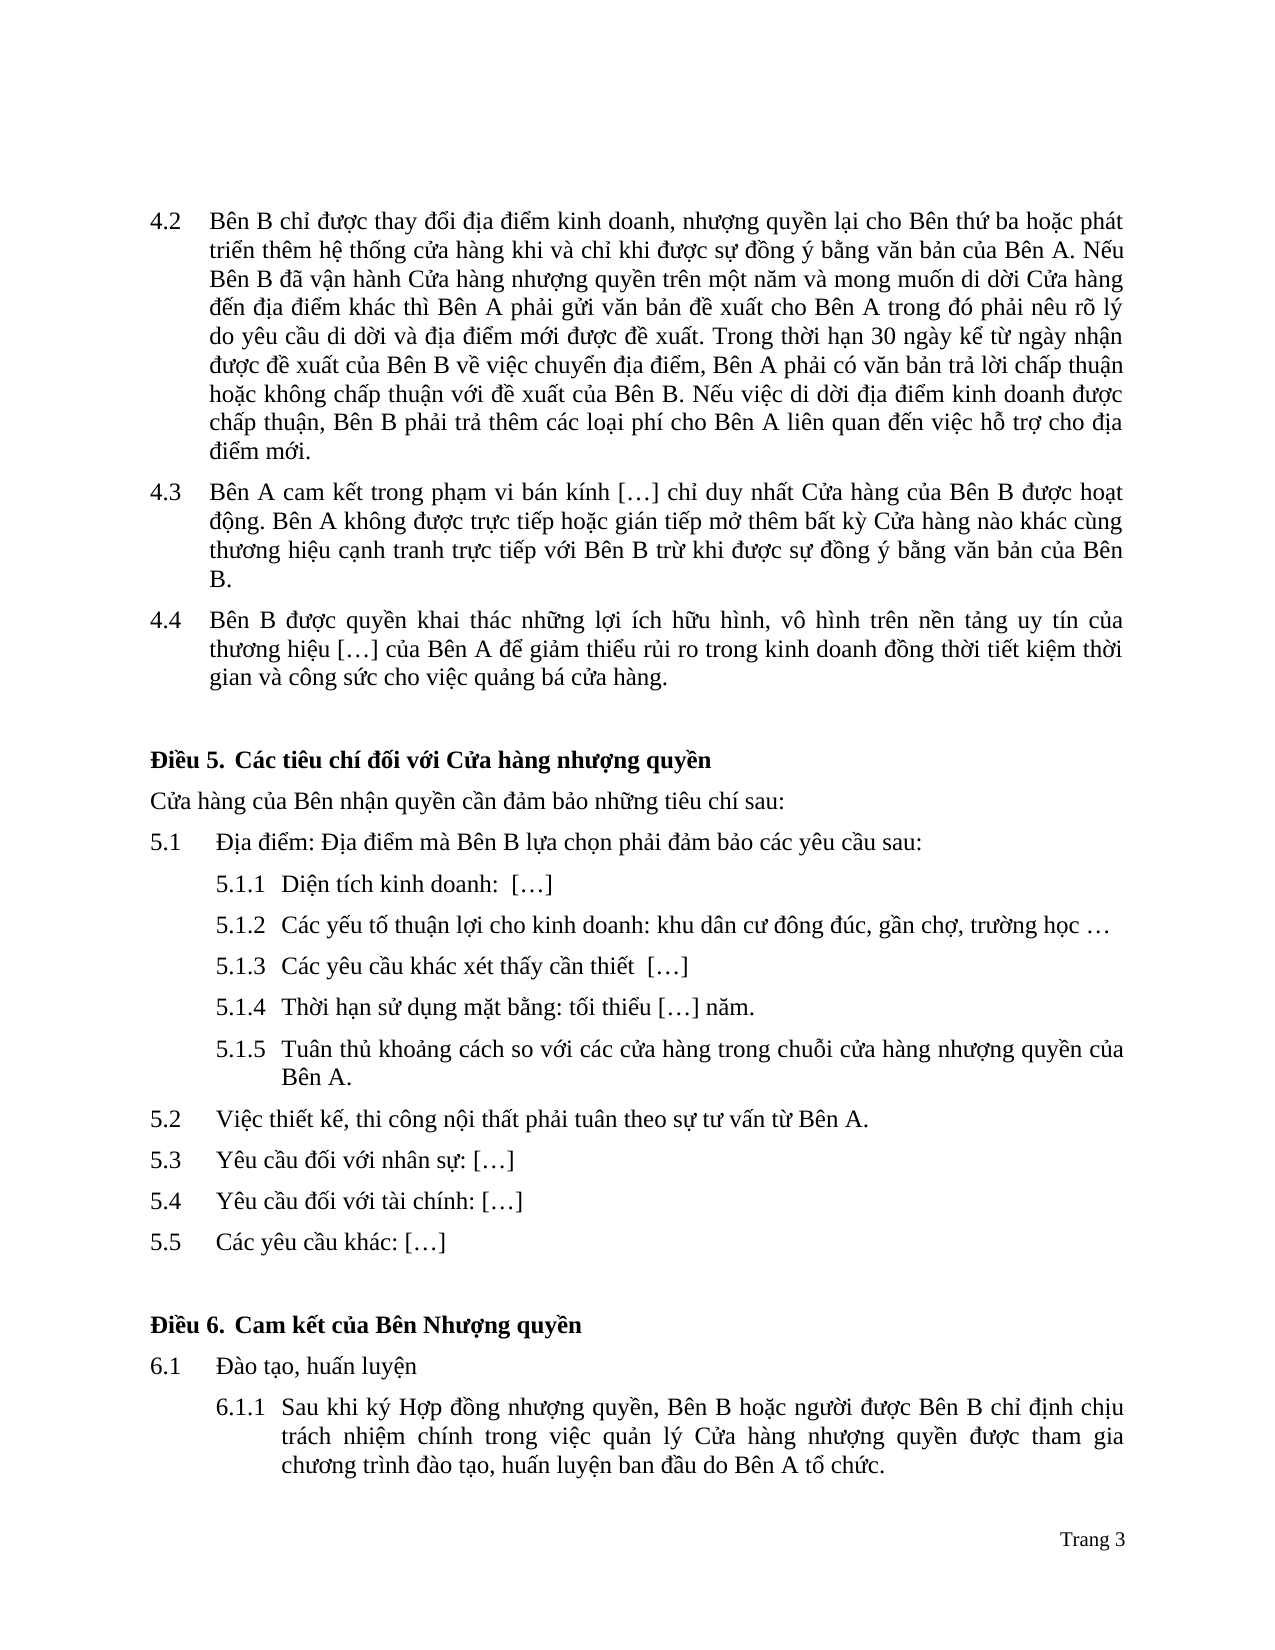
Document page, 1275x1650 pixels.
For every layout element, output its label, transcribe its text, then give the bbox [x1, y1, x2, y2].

list Các yêu cầu khác xét thấy cần thiết […] [216, 951, 1125, 980]
list Việc thiết kế, thi công nội thất phải tuân theo sự tư vấn từ Bên A. [150, 1104, 1125, 1132]
list Các yêu cầu khác: […] [150, 1227, 1125, 1256]
list Cam kết của Bên Nhượng quyền [150, 1310, 1125, 1339]
list Bên B chỉ được thay đổi địa điểm kinh doanh, nhượng quyền lại cho Bên thứ ba hoặc phát triển thêm hệ thống cửa hàng khi và chỉ khi được sự đồng ý bằng văn bản của Bên A. Nếu Bên B đã vận hành Cửa hàng nhượng quyền trên một năm và mong muốn di dời Cửa hàng đến địa điểm khác thì Bên A phải gửi văn bản đề xuất cho Bên A trong đó phải nêu rõ lý do yêu cầu di dời và địa điểm mới được đề xuất. Trong thời hạn 30 ngày kể từ ngày nhận được đề xuất của Bên B về việc chuyển địa điểm, Bên A phải có văn bản trả lời chấp thuận hoặc không chấp thuận với đề xuất của Bên B. Nếu việc di dời địa điểm kinh doanh được chấp thuận, Bên B phải trả thêm các loại phí cho Bên A liên quan đến việc hỗ trợ cho địa điểm mới. [150, 206, 1125, 465]
list Bên B được quyền khai thác những lợi ích hữu hình, vô hình trên nền tảng uy tín của thương hiệu […] của Bên A để giảm thiểu rủi ro trong kinh doanh đồng thời tiết kiệm thời gian và công sức cho việc quảng bá cửa hàng. [150, 605, 1125, 691]
list Bên A cam kết trong phạm vi bán kính […] chỉ duy nhất Cửa hàng của Bên B được hoạt động. Bên A không được trực tiếp hoặc gián tiếp mở thêm bất kỳ Cửa hàng nào khác cùng thương hiệu cạnh tranh trực tiếp với Bên B trừ khi được sự đồng ý bằng văn bản của Bên B. [150, 477, 1125, 592]
list Diện tích kinh doanh: […] [216, 869, 1125, 897]
list Các tiêu chí đối với Cửa hàng nhượng quyền [150, 745, 1125, 774]
list Đào tạo, huấn luyện [150, 1351, 1125, 1380]
list Thời hạn sử dụng mặt bằng: tối thiểu […] năm. [216, 992, 1125, 1021]
list Địa điểm: Địa điểm mà Bên B lựa chọn phải đảm bảo các yêu cầu sau: [150, 827, 1125, 856]
text Cửa hàng của Bên nhận quyền cần đảm bảo những tiêu chí sau: [150, 786, 1125, 815]
list Yêu cầu đối với tài chính: […] [150, 1186, 1125, 1215]
list Yêu cầu đối với nhân sự: […] [150, 1145, 1125, 1174]
list Các yếu tố thuận lợi cho kinh doanh: khu dân cư đông đúc, gần chợ, trường học … [216, 910, 1125, 939]
list Sau khi ký Hợp đồng nhượng quyền, Bên B hoặc người được Bên B chỉ định chịu trách nhiệm chính trong việc quản lý Cửa hàng nhượng quyền được tham gia chương trình đào tạo, huấn luyện ban đầu do Bên A tổ chức. [216, 1392, 1125, 1479]
list Tuân thủ khoảng cách so với các cửa hàng trong chuỗi cửa hàng nhượng quyền của Bên A. [216, 1034, 1125, 1091]
